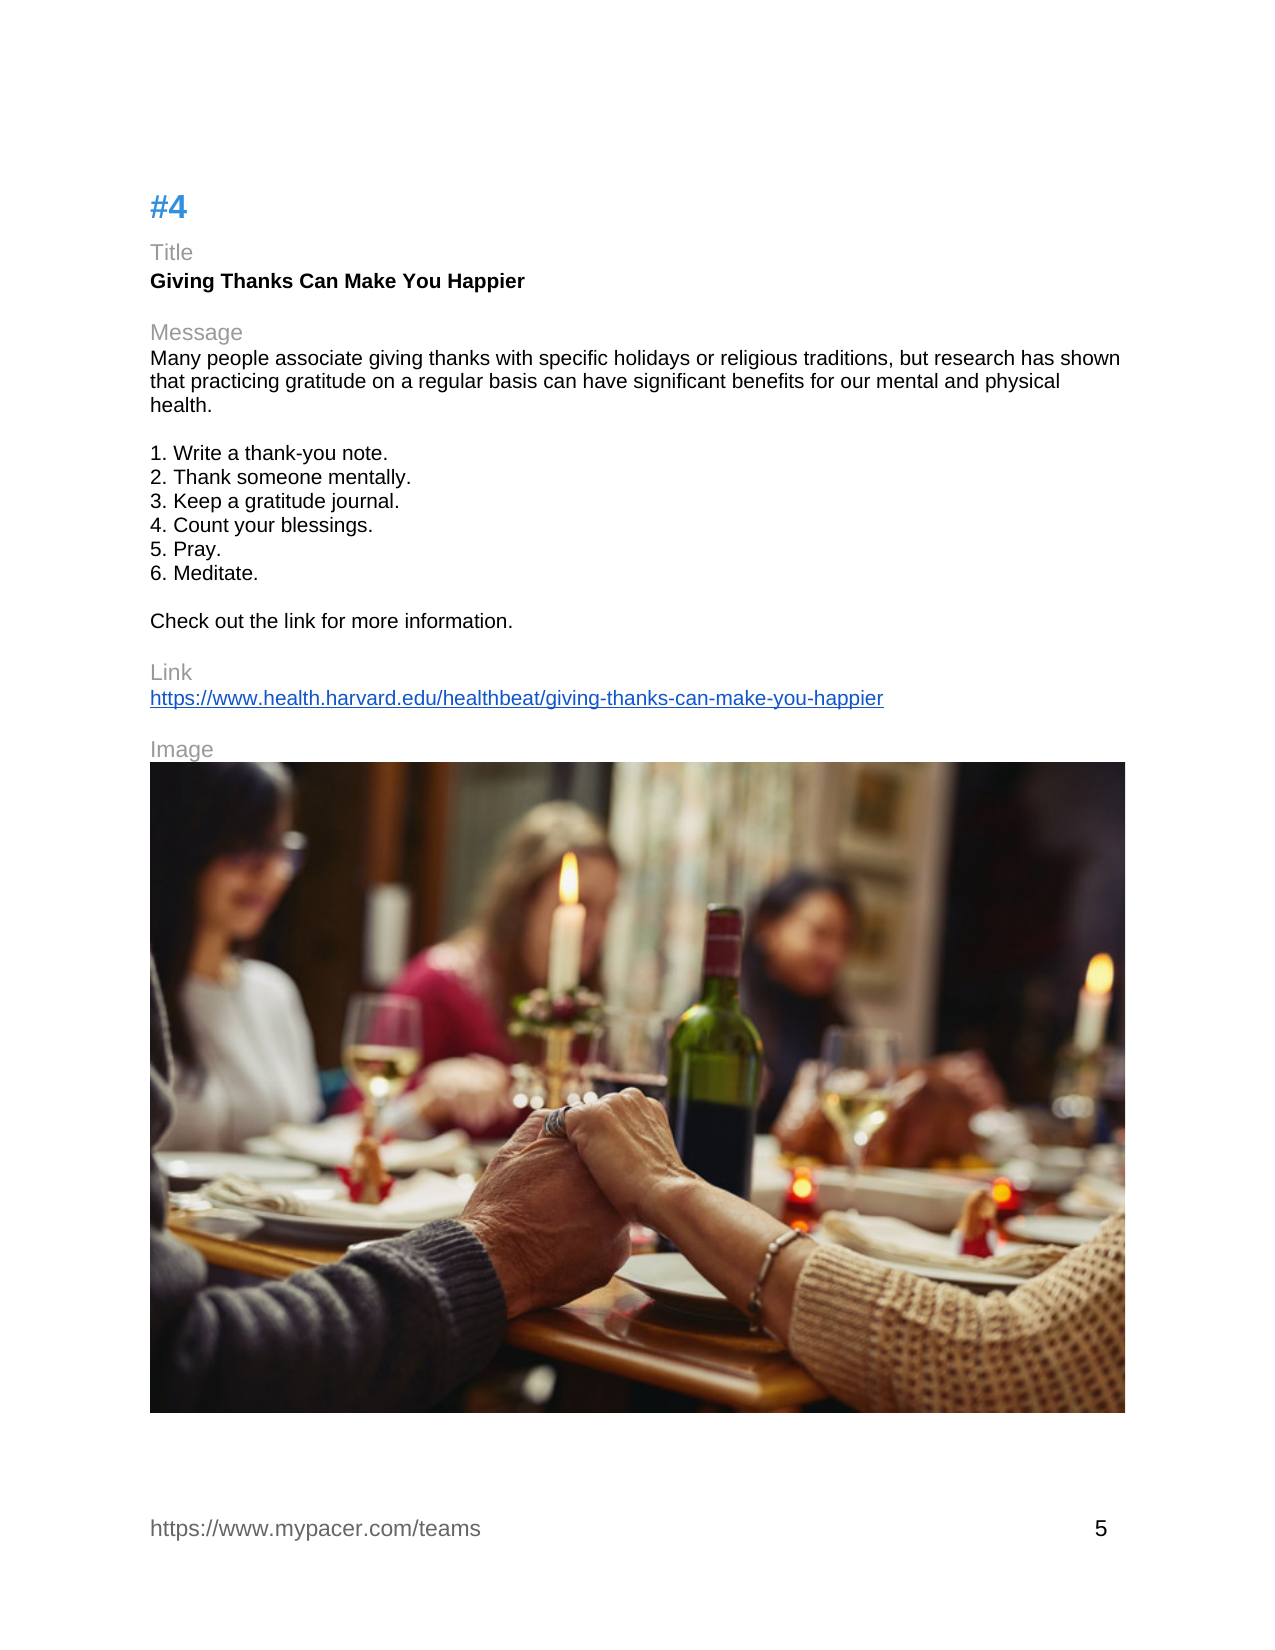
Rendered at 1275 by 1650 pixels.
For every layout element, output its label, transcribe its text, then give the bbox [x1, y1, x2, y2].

text Image [150, 736, 1125, 762]
text Message [150, 319, 1125, 345]
text Title [150, 238, 1125, 265]
text 4. Count your blessings. [150, 513, 1125, 537]
text https://www.health.harvard.edu/healthbeat/giving-thanks-can-make-you-happier [150, 686, 1125, 709]
text 3. Keep a gratitude journal. [150, 489, 1125, 513]
subtitle #4 [150, 187, 1125, 226]
text 6. Meditate. [150, 561, 1125, 585]
text Many people associate giving thanks with specific holidays or religious traditions, but research has shown that practicing gratitude on a regular basis can have significant benefits for our mental and physical health. [150, 345, 1125, 417]
text 2. Thank someone mentally. [150, 465, 1125, 489]
text Link [150, 659, 1125, 686]
text 5. Pray. [150, 537, 1125, 561]
picture [150, 762, 1125, 1413]
text Check out the link for more information. [150, 609, 1125, 633]
text Giving Thanks Can Make You Happier [150, 269, 1125, 293]
text 1. Write a thank-you note. [150, 441, 1125, 465]
